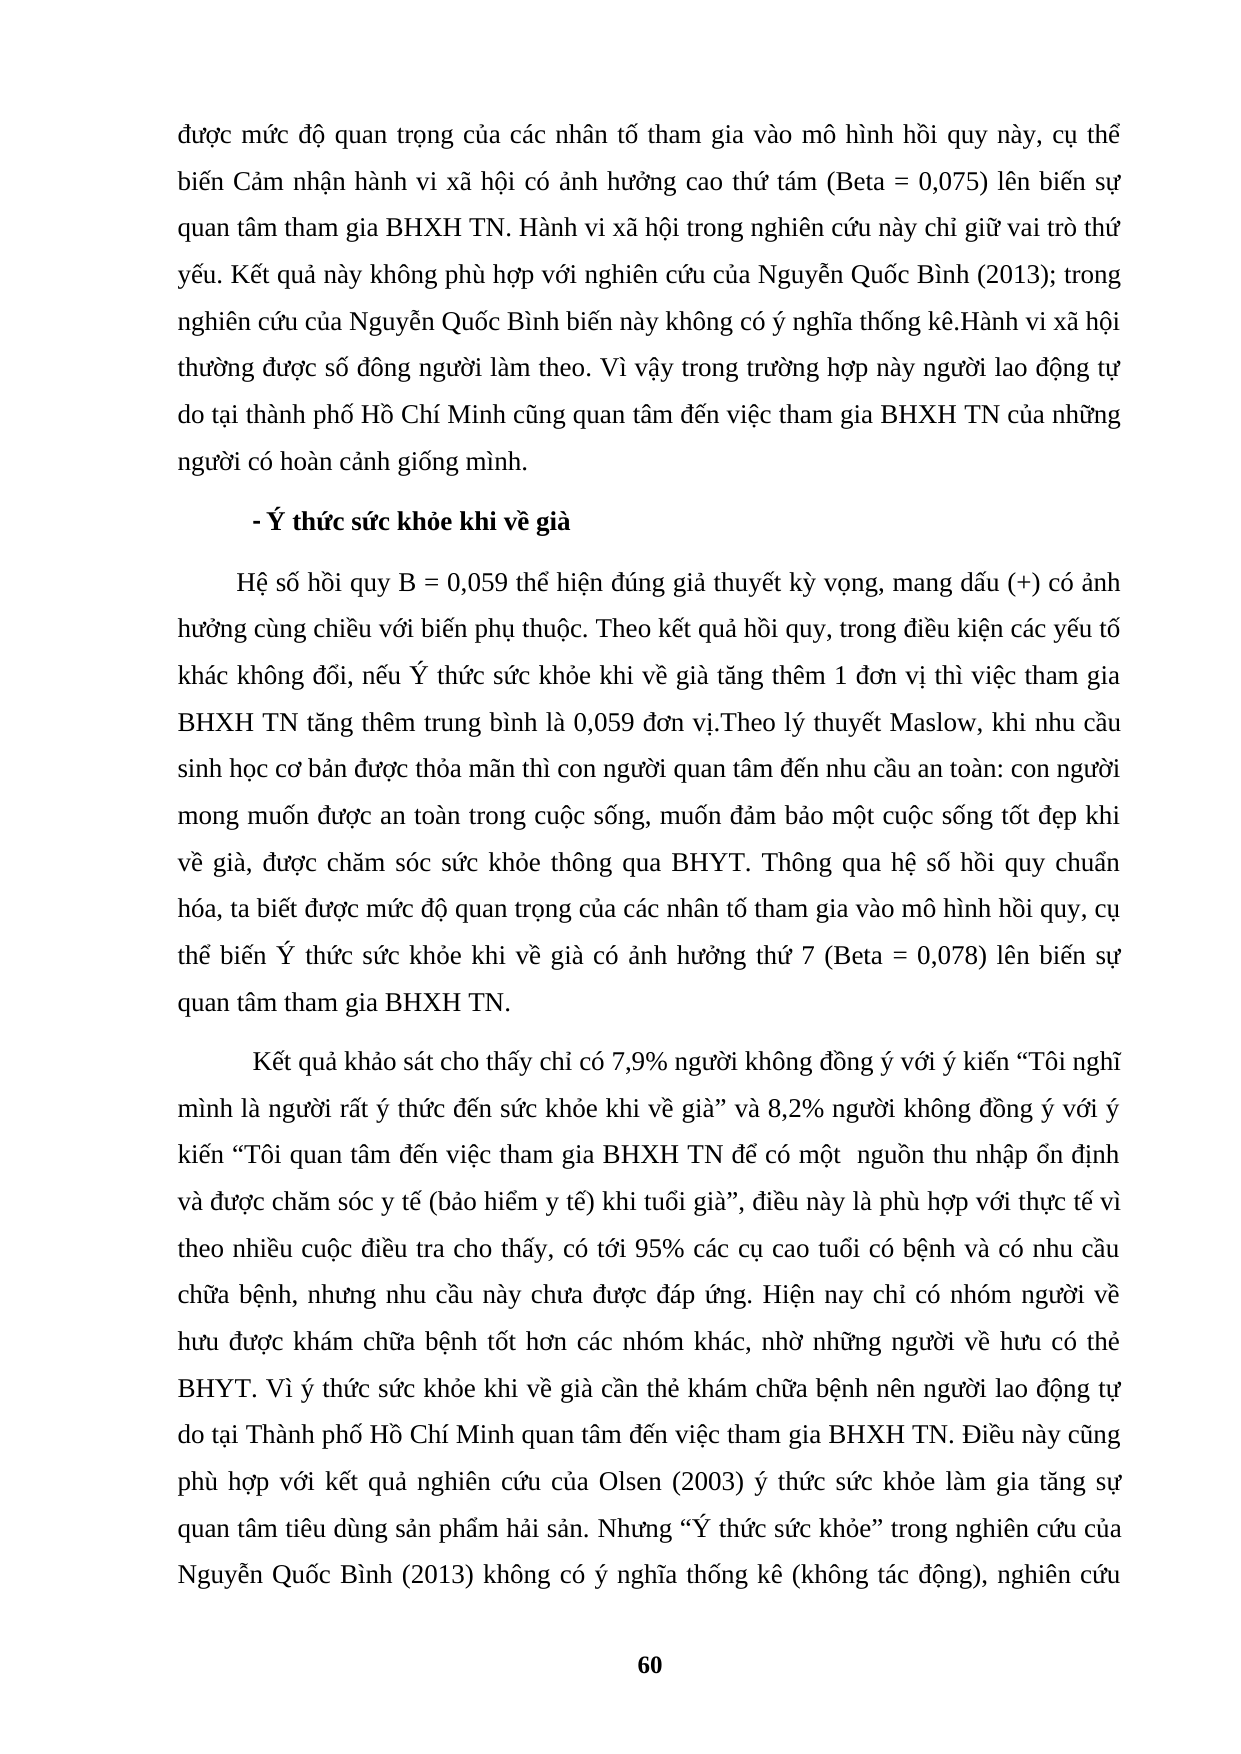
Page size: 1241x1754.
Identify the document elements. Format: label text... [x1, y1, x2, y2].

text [177, 1045, 1122, 1589]
list Ý thức sức khỏe khi về già [252, 504, 1122, 537]
text Hệ số hồi quy B = 0,059 thể hiện đúng giả thuyết kỳ vọng, mang dấu (+) có ảnh hưởng cùng chiều với biến phụ thuộc. Theo kết quả hồi quy, trong điều kiện các yếu tố khác không đổi, nếu Ý thức sức khỏe khi về già tăng thêm 1 đơn vị thì việc tham gia BHXH TN tăng thêm trung bình là 0,059 đơn vị.Theo lý thuyết Maslow, khi nhu cầu sinh học cơ bản được thỏa mãn thì con người quan tâm đến nhu cầu an toàn: con người mong muốn được an toàn trong cuộc sống, muốn đảm bảo một cuộc sống tốt đẹp khi về già, được chăm sóc sức khỏe thông qua BHYT. Thông qua hệ số hồi quy chuẩn hóa, ta biết được mức độ quan trọng của các nhân tố tham gia vào mô hình hồi quy, cụ thể biến Ý thức sức khỏe khi về già có ảnh hưởng thứ 7 (Beta = 0,078) lên biến sự quan tâm tham gia BHXH TN. [177, 566, 1122, 1017]
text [177, 118, 1122, 476]
